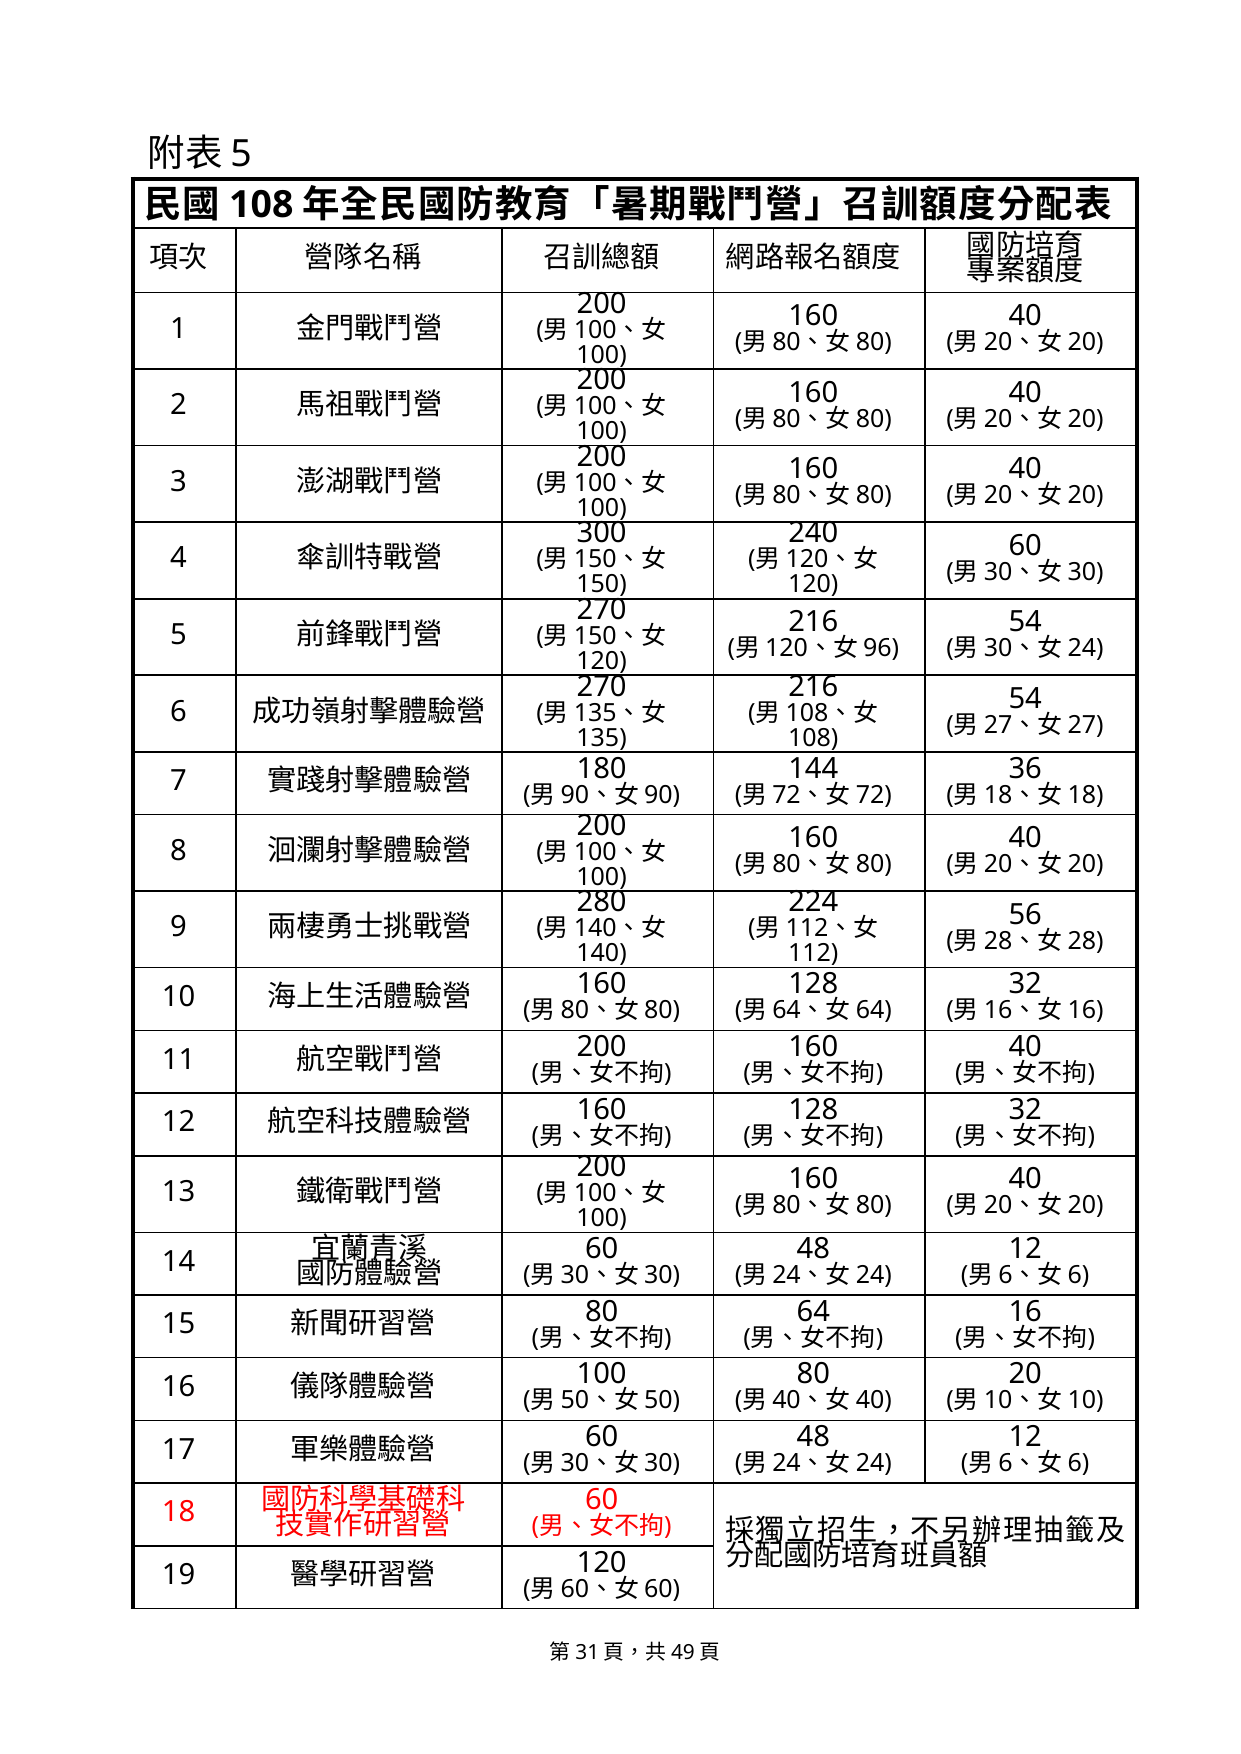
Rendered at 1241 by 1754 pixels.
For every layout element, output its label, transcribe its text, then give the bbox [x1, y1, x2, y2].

table_cell 216 (男120、女96) [714, 600, 924, 674]
table_cell 64 (男、女不拘) [714, 1296, 924, 1357]
table_cell 召訓總額 [503, 229, 713, 292]
table_cell 2 [135, 370, 235, 445]
table_cell 200 (男100、女100) [503, 815, 713, 890]
table_cell 18 [135, 1484, 235, 1545]
table_cell 80 (男、女不拘) [503, 1296, 713, 1357]
table_cell 180 (男90、女90) [503, 753, 713, 814]
table_cell 航空科技體驗營 [237, 1094, 501, 1155]
table_cell 19 [135, 1547, 235, 1608]
table_cell 12 (男6、女6) [926, 1233, 1135, 1294]
table_cell 300 (男150、女150) [503, 523, 713, 598]
table_cell 傘訓特戰營 [237, 523, 501, 598]
table_cell 160 (男80、女80) [714, 293, 924, 368]
table_cell 9 [135, 892, 235, 967]
table_header 民國108年全民國防教育「暑期戰鬥營」召訓額度分配表 [135, 181, 1135, 227]
table_cell 洄瀾射擊體驗營 [237, 815, 501, 890]
table_cell 前鋒戰鬥營 [237, 600, 501, 674]
table_cell 200 (男100、女100) [503, 293, 713, 368]
table_cell 48 (男24、女24) [714, 1421, 924, 1482]
table_cell 1 [135, 293, 235, 368]
table_cell 宜蘭青溪 國防體驗營 [237, 1233, 501, 1294]
table_cell 儀隊體驗營 [237, 1358, 501, 1419]
table_cell 160 (男80、女80) [714, 446, 924, 521]
table_cell 128 (男、女不拘) [714, 1094, 924, 1155]
table_cell 40 (男20、女20) [926, 1157, 1135, 1231]
table_cell 60 (男、女不拘) [503, 1484, 713, 1545]
table_cell 60 (男30、女30) [503, 1421, 713, 1482]
table_cell 280 (男140、女140) [503, 892, 713, 967]
table_cell 200 (男100、女100) [503, 370, 713, 445]
table_cell 10 [135, 968, 235, 1029]
table_cell 60 (男30、女30) [503, 1233, 713, 1294]
table_cell 軍樂體驗營 [237, 1421, 501, 1482]
table_cell 40 (男20、女20) [926, 446, 1135, 521]
table_cell 160 (男、女不拘) [503, 1094, 713, 1155]
table_cell 32 (男、女不拘) [926, 1094, 1135, 1155]
table_cell 54 (男30、女24) [926, 600, 1135, 674]
table_cell 40 (男20、女20) [926, 293, 1135, 368]
table_cell 成功嶺射擊體驗營 [237, 676, 501, 751]
table_cell 14 [135, 1233, 235, 1294]
table_cell 3 [135, 446, 235, 521]
table_cell 160 (男80、女80) [714, 370, 924, 445]
table_cell 40 (男、女不拘) [926, 1031, 1135, 1092]
table_cell 16 [135, 1358, 235, 1419]
table_cell 國防科學基礎科技實作研習營 [237, 1484, 501, 1545]
table_cell 216 (男108、女108) [714, 676, 924, 751]
table_cell 4 [135, 523, 235, 598]
table_cell 航空戰鬥營 [237, 1031, 501, 1092]
table_cell 56 (男28、女28) [926, 892, 1135, 967]
table_cell 200 (男100、女100) [503, 446, 713, 521]
table_cell 網路報名額度 [714, 229, 924, 292]
text 附表5 [148, 127, 1109, 177]
table_cell 馬祖戰鬥營 [237, 370, 501, 445]
table_cell 32 (男16、女16) [926, 968, 1135, 1029]
table_cell 兩棲勇士挑戰營 [237, 892, 501, 967]
table_cell 270 (男150、女120) [503, 600, 713, 674]
table_cell 5 [135, 600, 235, 674]
table_cell 128 (男64、女64) [714, 968, 924, 1029]
table_cell 鐵衛戰鬥營 [237, 1157, 501, 1231]
table_cell 金門戰鬥營 [237, 293, 501, 368]
table_cell 160 (男、女不拘) [714, 1031, 924, 1092]
table_cell 12 (男6、女6) [926, 1421, 1135, 1482]
table_cell 12 [135, 1094, 235, 1155]
table_cell 80 (男40、女40) [714, 1358, 924, 1419]
table_cell 160 (男80、女80) [503, 968, 713, 1029]
table_cell 採獨立招生，不另辦理抽籤及分配國防培育班員額 [714, 1484, 1135, 1608]
table_cell 17 [135, 1421, 235, 1482]
table_cell 200 (男100、女100) [503, 1157, 713, 1231]
table_cell 7 [135, 753, 235, 814]
table_cell 200 (男、女不拘) [503, 1031, 713, 1092]
table_cell 營隊名稱 [237, 229, 501, 292]
table_cell 15 [135, 1296, 235, 1357]
table_cell 240 (男120、女120) [714, 523, 924, 598]
table_cell 8 [135, 815, 235, 890]
table_cell 224 (男112、女112) [714, 892, 924, 967]
table_cell 11 [135, 1031, 235, 1092]
table_cell 項次 [135, 229, 235, 292]
table_cell 270 (男135、女135) [503, 676, 713, 751]
table_cell 新聞研習營 [237, 1296, 501, 1357]
table_cell 醫學研習營 [237, 1547, 501, 1608]
table_cell 144 (男72、女72) [714, 753, 924, 814]
table_cell 海上生活體驗營 [237, 968, 501, 1029]
table_cell 120 (男60、女60) [503, 1547, 713, 1608]
table_cell 13 [135, 1157, 235, 1231]
table_cell 40 (男20、女20) [926, 815, 1135, 890]
table_cell 36 (男18、女18) [926, 753, 1135, 814]
table_cell 澎湖戰鬥營 [237, 446, 501, 521]
table_cell 54 (男27、女27) [926, 676, 1135, 751]
table_cell 6 [135, 676, 235, 751]
table_cell 20 (男10、女10) [926, 1358, 1135, 1419]
table_cell 實踐射擊體驗營 [237, 753, 501, 814]
table_cell 60 (男30、女30) [926, 523, 1135, 598]
table_cell 40 (男20、女20) [926, 370, 1135, 445]
table_cell 48 (男24、女24) [714, 1233, 924, 1294]
table_cell 16 (男、女不拘) [926, 1296, 1135, 1357]
table_cell 100 (男50、女50) [503, 1358, 713, 1419]
table_cell 160 (男80、女80) [714, 1157, 924, 1231]
table_cell 160 (男80、女80) [714, 815, 924, 890]
table_cell 國防培育 專案額度 [926, 229, 1135, 292]
